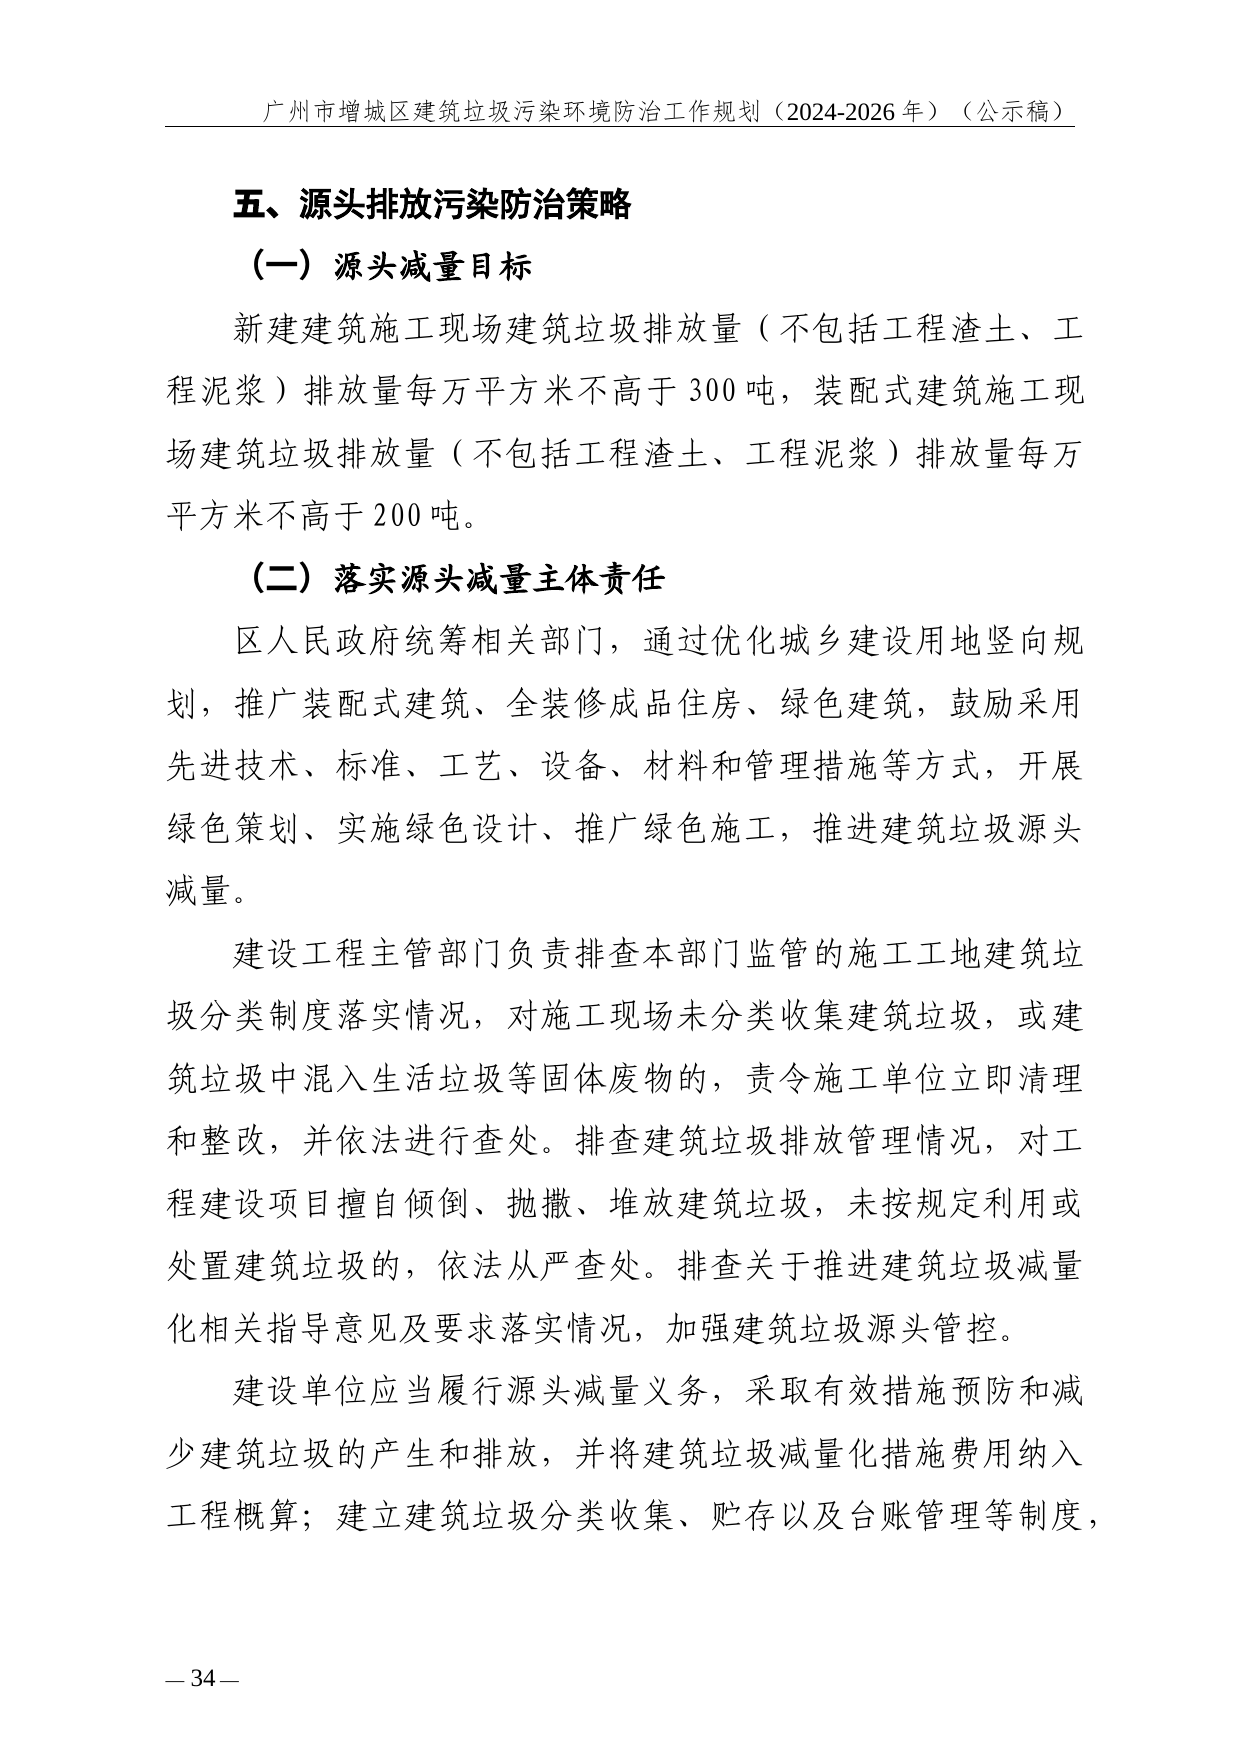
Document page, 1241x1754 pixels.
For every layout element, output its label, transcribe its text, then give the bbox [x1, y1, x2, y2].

text 区人民政府统筹相关部门，通过优化城乡建设用地竖向规划，推广装配式建筑、全装修成品住房、绿色建筑，鼓励采用先进技术、标准、工艺、设备、材料和管理措施等方式，开展绿色策划、实施绿色设计、推广绿色施工，推进建筑垃圾源头减量。 [165, 603, 1086, 915]
subtitle 源头排放污染防治策略 [209, 165, 1086, 228]
subtitle 落实源头减量主体责任 [165, 540, 1086, 603]
text 建设工程主管部门负责排查本部门监管的施工工地建筑垃圾分类制度落实情况，对施工现场未分类收集建筑垃圾，或建筑垃圾中混入生活垃圾等固体废物的，责令施工单位立即清理和整改，并依法进行查处。排查建筑垃圾排放管理情况，对工程建设项目擅自倾倒、抛撒、堆放建筑垃圾，未按规定利用或处置建筑垃圾的，依法从严查处。排查关于推进建筑垃圾减量化相关指导意见及要求落实情况，加强建筑垃圾源头管控。 [165, 915, 1086, 1353]
text 新建建筑施工现场建筑垃圾排放量（不包括工程渣土、工程泥浆）排放量每万平方米不高于300吨，装配式建筑施工现场建筑垃圾排放量（不包括工程渣土、工程泥浆）排放量每万平方米不高于200吨。 [165, 290, 1086, 540]
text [165, 1353, 1086, 1540]
subtitle 源头减量目标 [165, 228, 1086, 290]
